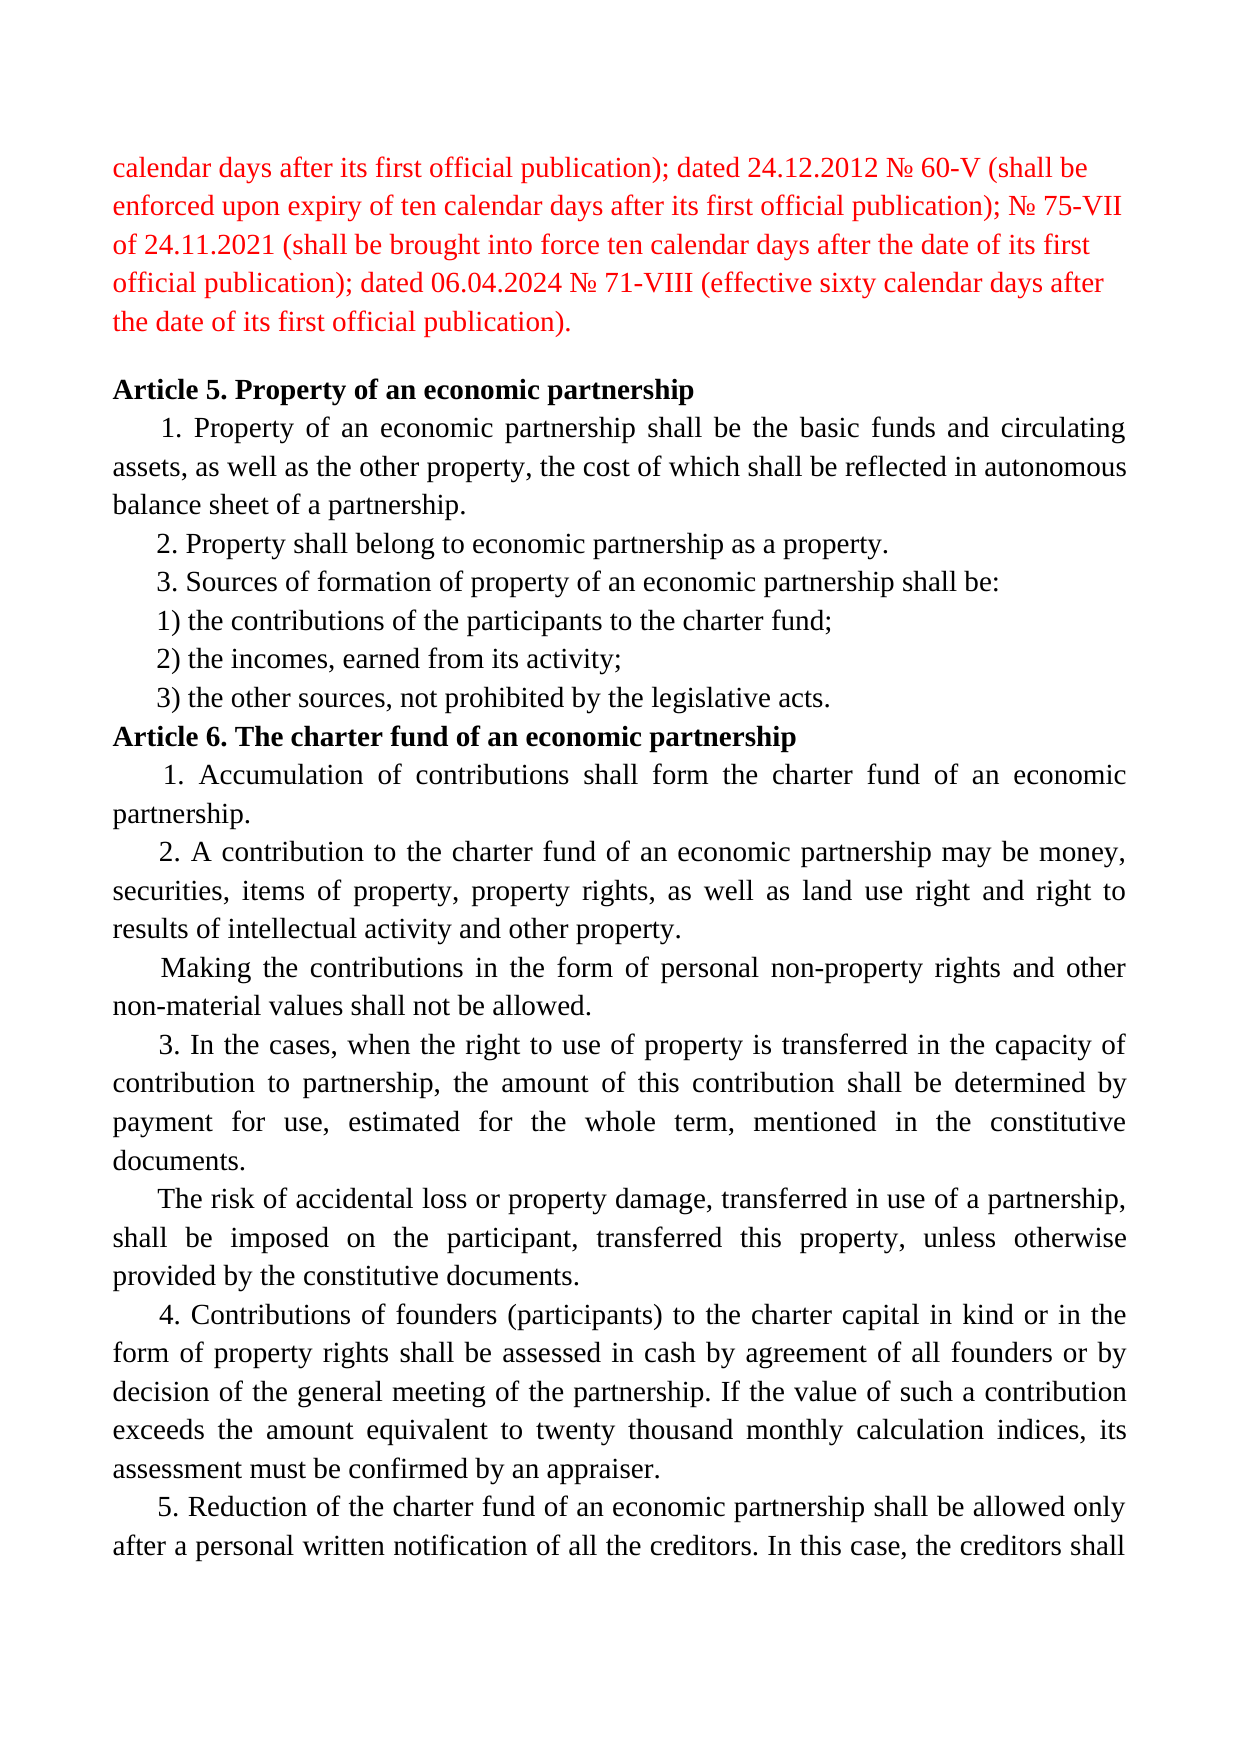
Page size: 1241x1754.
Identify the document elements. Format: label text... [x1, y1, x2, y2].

text 2. Property shall belong to economic partnership as a property. [112, 526, 1128, 559]
text 3. In the cases, when the right to use of property is transferred in the capacity of contribution to partnership, the amount of this contribution shall be determined by payment for use, estimated for the whole term, mentioned in the constitutive documents. [112, 1027, 1128, 1176]
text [112, 1489, 1128, 1562]
text Article 5. Property of an economic partnership [112, 372, 1128, 405]
text 2. A contribution to the charter fund of an economic partnership may be money, securities, items of property, property rights, as well as land use right and right to results of intellectual activity and other property. [112, 834, 1128, 945]
text The risk of accidental loss or property damage, transferred in use of a partnership, shall be imposed on the participant, transferred this property, unless otherwise provided by the constitutive documents. [112, 1181, 1128, 1292]
text Article 6. The charter fund of an economic partnership [112, 719, 1128, 752]
text 1) the contributions of the participants to the charter fund; [112, 603, 1128, 637]
text 3) the other sources, not prohibited by the legislative acts. [112, 680, 1128, 714]
text Making the contributions in the form of personal non-property rights and other non-material values shall not be allowed. [112, 950, 1128, 1022]
text 3. Sources of formation of property of an economic partnership shall be: [112, 564, 1128, 598]
text 1. Property of an economic partnership shall be the basic funds and circulating assets, as well as the other property, the cost of which shall be reflected in autonomous balance sheet of a partnership. [112, 410, 1128, 521]
text 4. Contributions of founders (participants) to the charter capital in kind or in the form of property rights shall be assessed in cash by agreement of all founders or by decision of the general meeting of the partnership. If the value of such a contribution exceeds the amount equivalent to twenty thousand monthly calculation indices, its assessment must be confirmed by an appraiser. [112, 1297, 1128, 1484]
text 1. Accumulation of contributions shall form the charter fund of an economic partnership. [112, 757, 1128, 829]
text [112, 150, 1128, 368]
text 2) the incomes, earned from its activity; [112, 642, 1128, 675]
